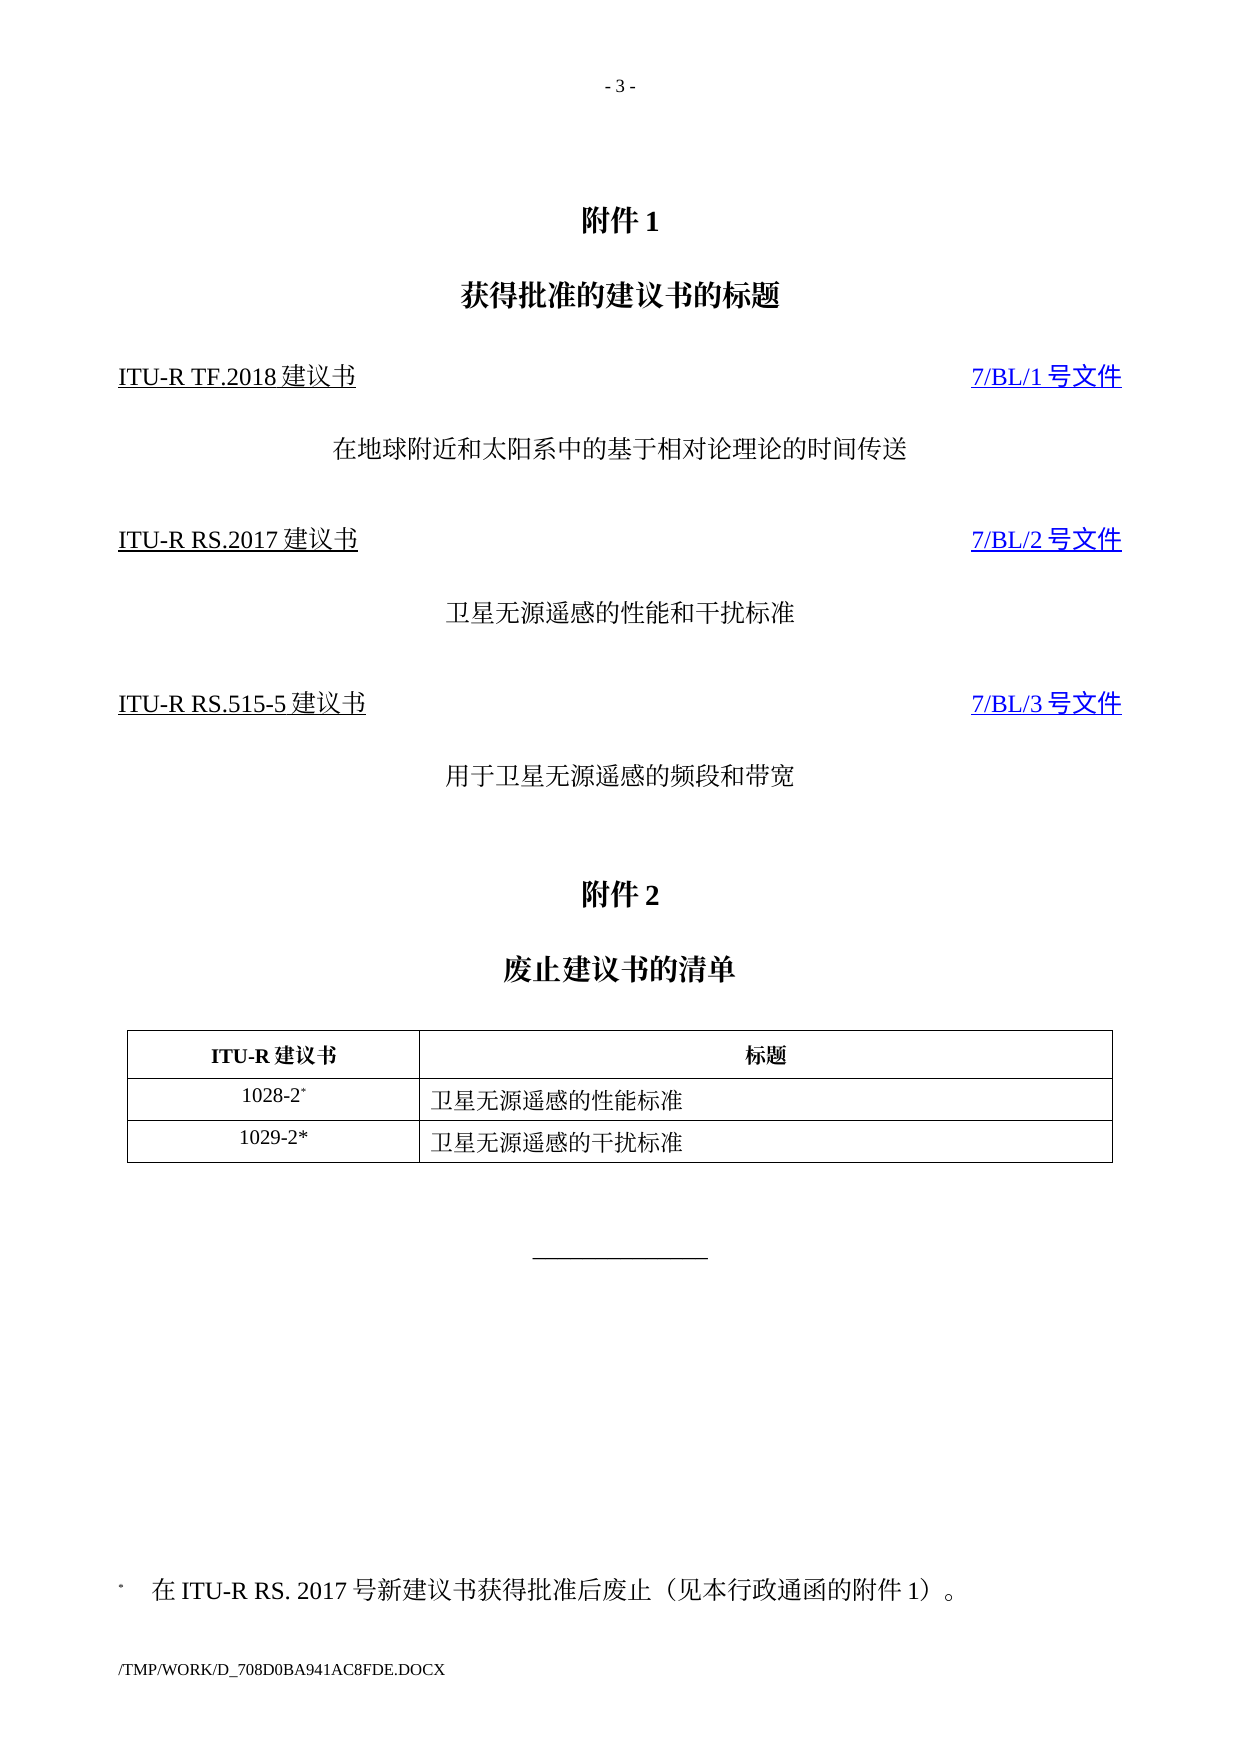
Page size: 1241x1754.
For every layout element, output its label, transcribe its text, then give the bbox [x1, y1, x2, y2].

text 卫星无源遥感的性能和干扰标准 [118, 593, 1122, 629]
table_header 标题 [420, 1031, 1112, 1078]
table_cell 卫星无源遥感的干扰标准 [420, 1121, 1112, 1162]
table_cell 1028-2* [128, 1079, 419, 1120]
title 附件1 获得批准的建议书的标题 [118, 198, 1122, 315]
text 用于卫星无源遥感的频段和带宽 [118, 757, 1122, 793]
table_cell 卫星无源遥感的性能标准 [420, 1079, 1112, 1120]
text 在地球附近和太阳系中的基于相对论理论的时间传送 [118, 430, 1122, 466]
text ITU-R TF.2018建议书 7/BL/1号文件 [118, 356, 1122, 392]
text ITU-R RS.515-5建议书 7/BL/3号文件 [118, 683, 1122, 719]
table_header ITU-R建议书 [128, 1031, 419, 1078]
text 附件2 废止建议书的清单 [118, 872, 1122, 989]
text ______________ [118, 1233, 1122, 1262]
table_cell 1029-2* [128, 1121, 419, 1162]
text ITU-R RS.2017建议书 7/BL/2号文件 [118, 520, 1122, 556]
